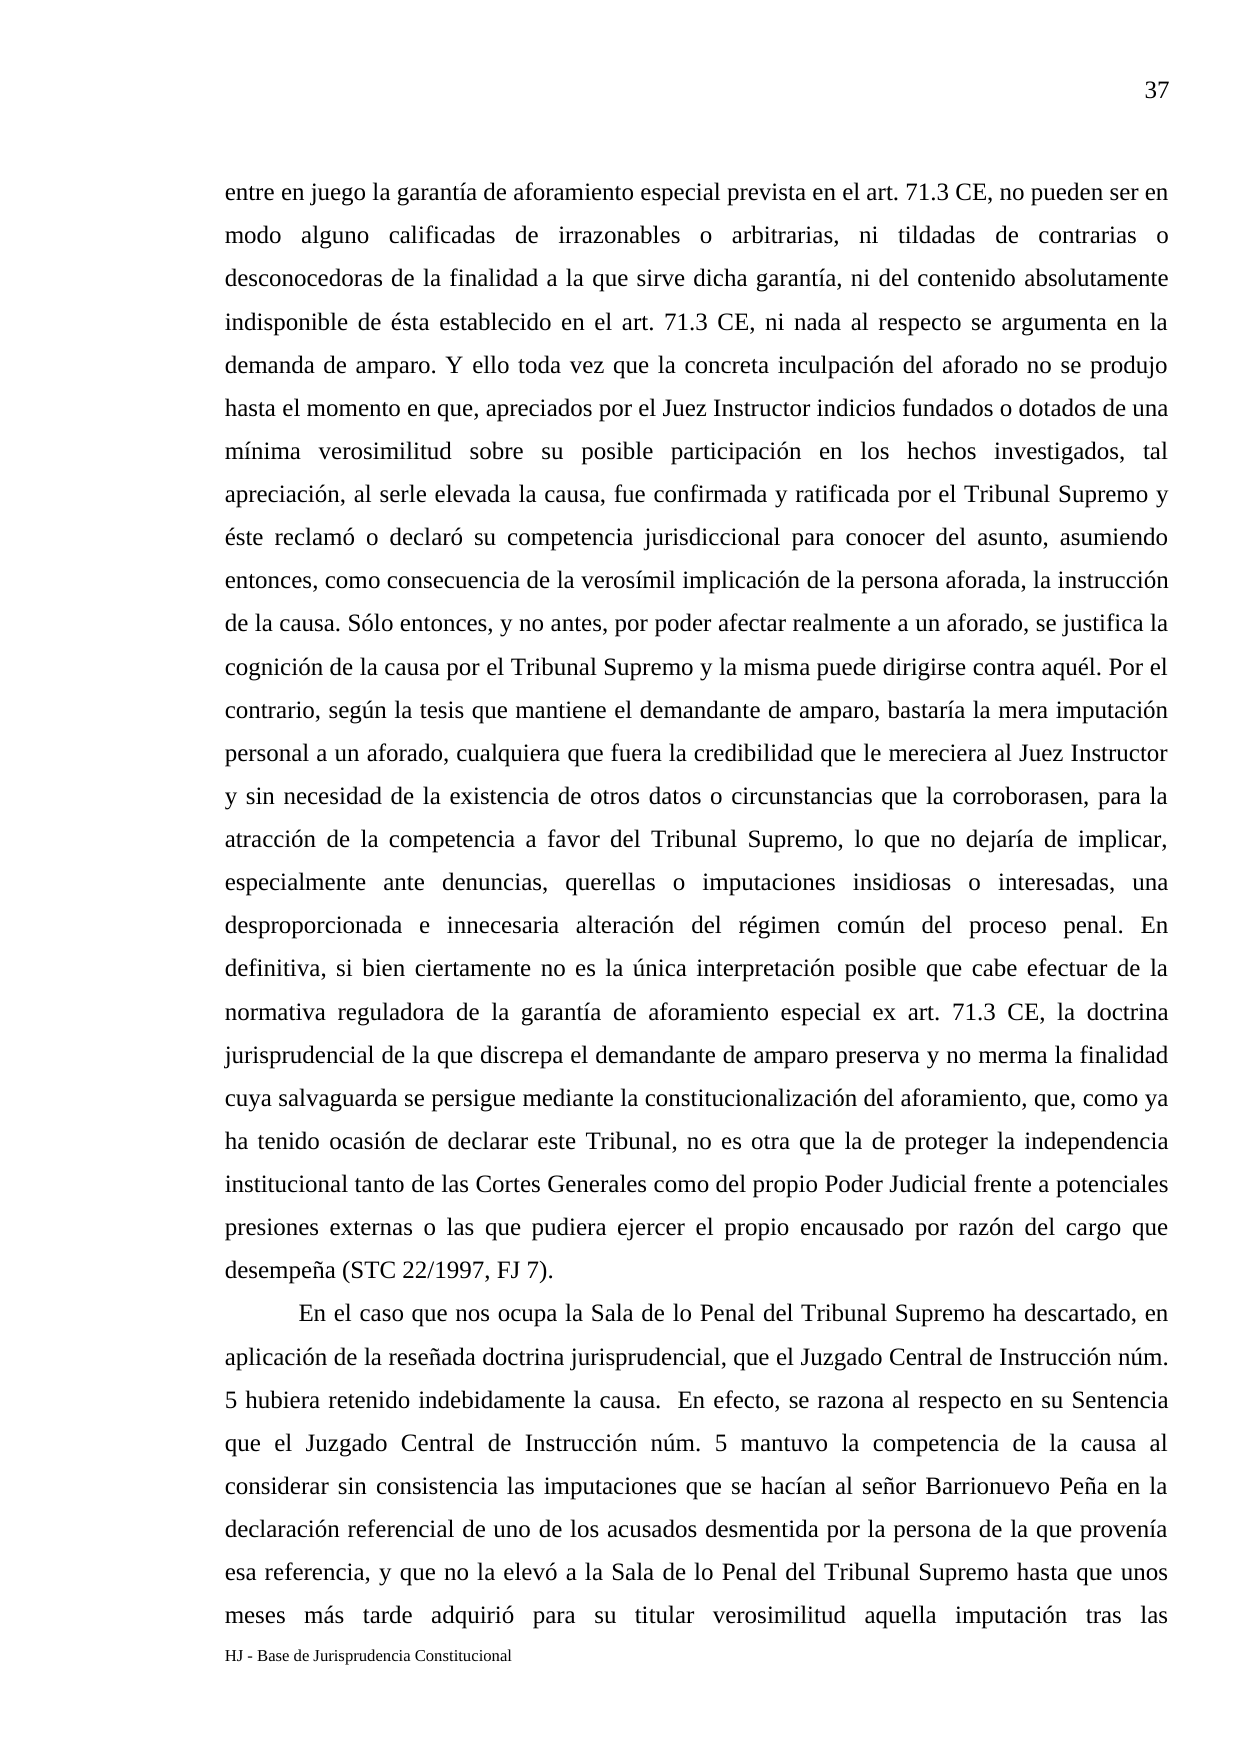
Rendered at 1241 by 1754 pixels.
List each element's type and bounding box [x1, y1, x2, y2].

text [224, 1298, 1169, 1629]
text [224, 177, 1169, 1284]
